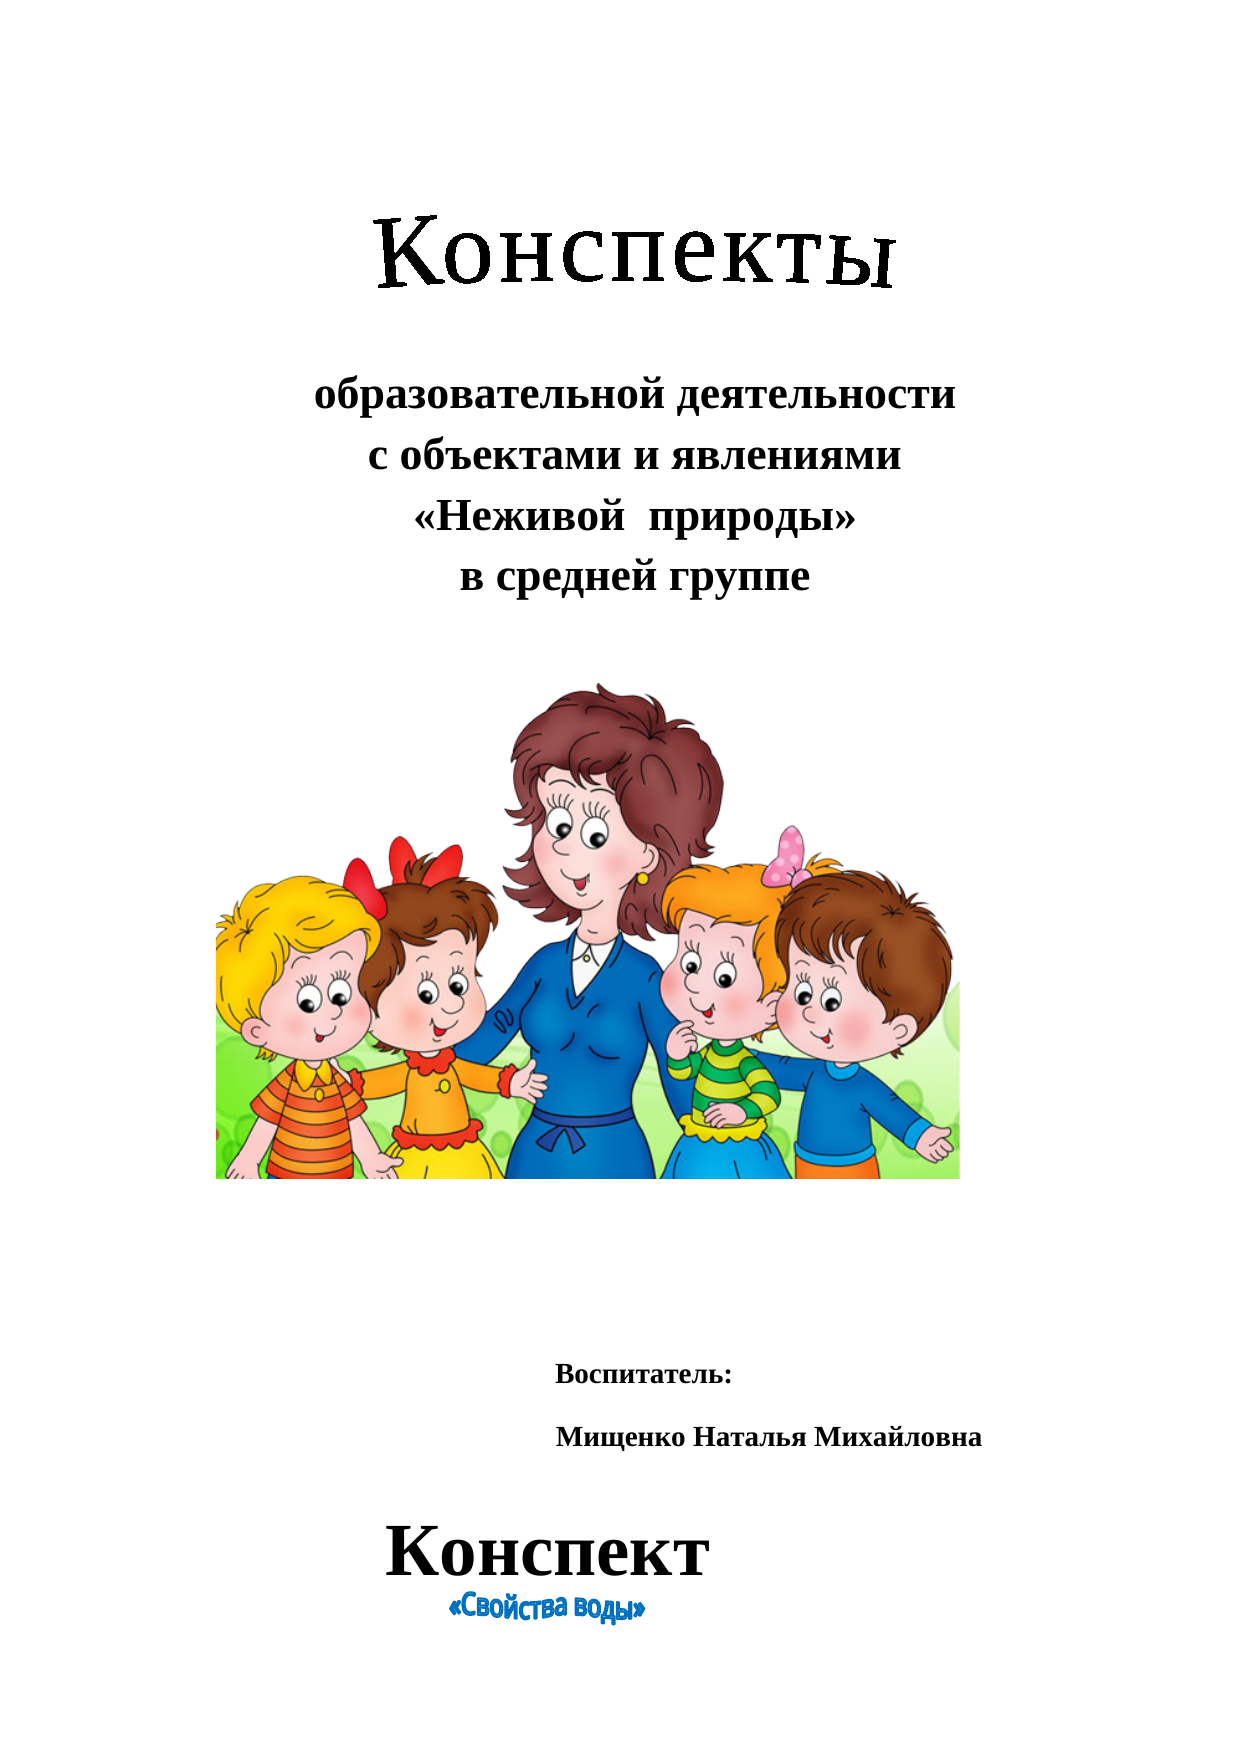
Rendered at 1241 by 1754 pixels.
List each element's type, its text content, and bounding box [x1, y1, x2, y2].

text с объектами и явлениями [118, 427, 1152, 479]
text в средней группе [118, 548, 1152, 600]
text Мищенко Наталья Михайловна [118, 1419, 1152, 1453]
picture [215, 683, 960, 1179]
text «Неживой природы» [118, 487, 1152, 540]
text образовательной деятельности [118, 366, 1152, 419]
text Воспитатель: [118, 1356, 1152, 1390]
